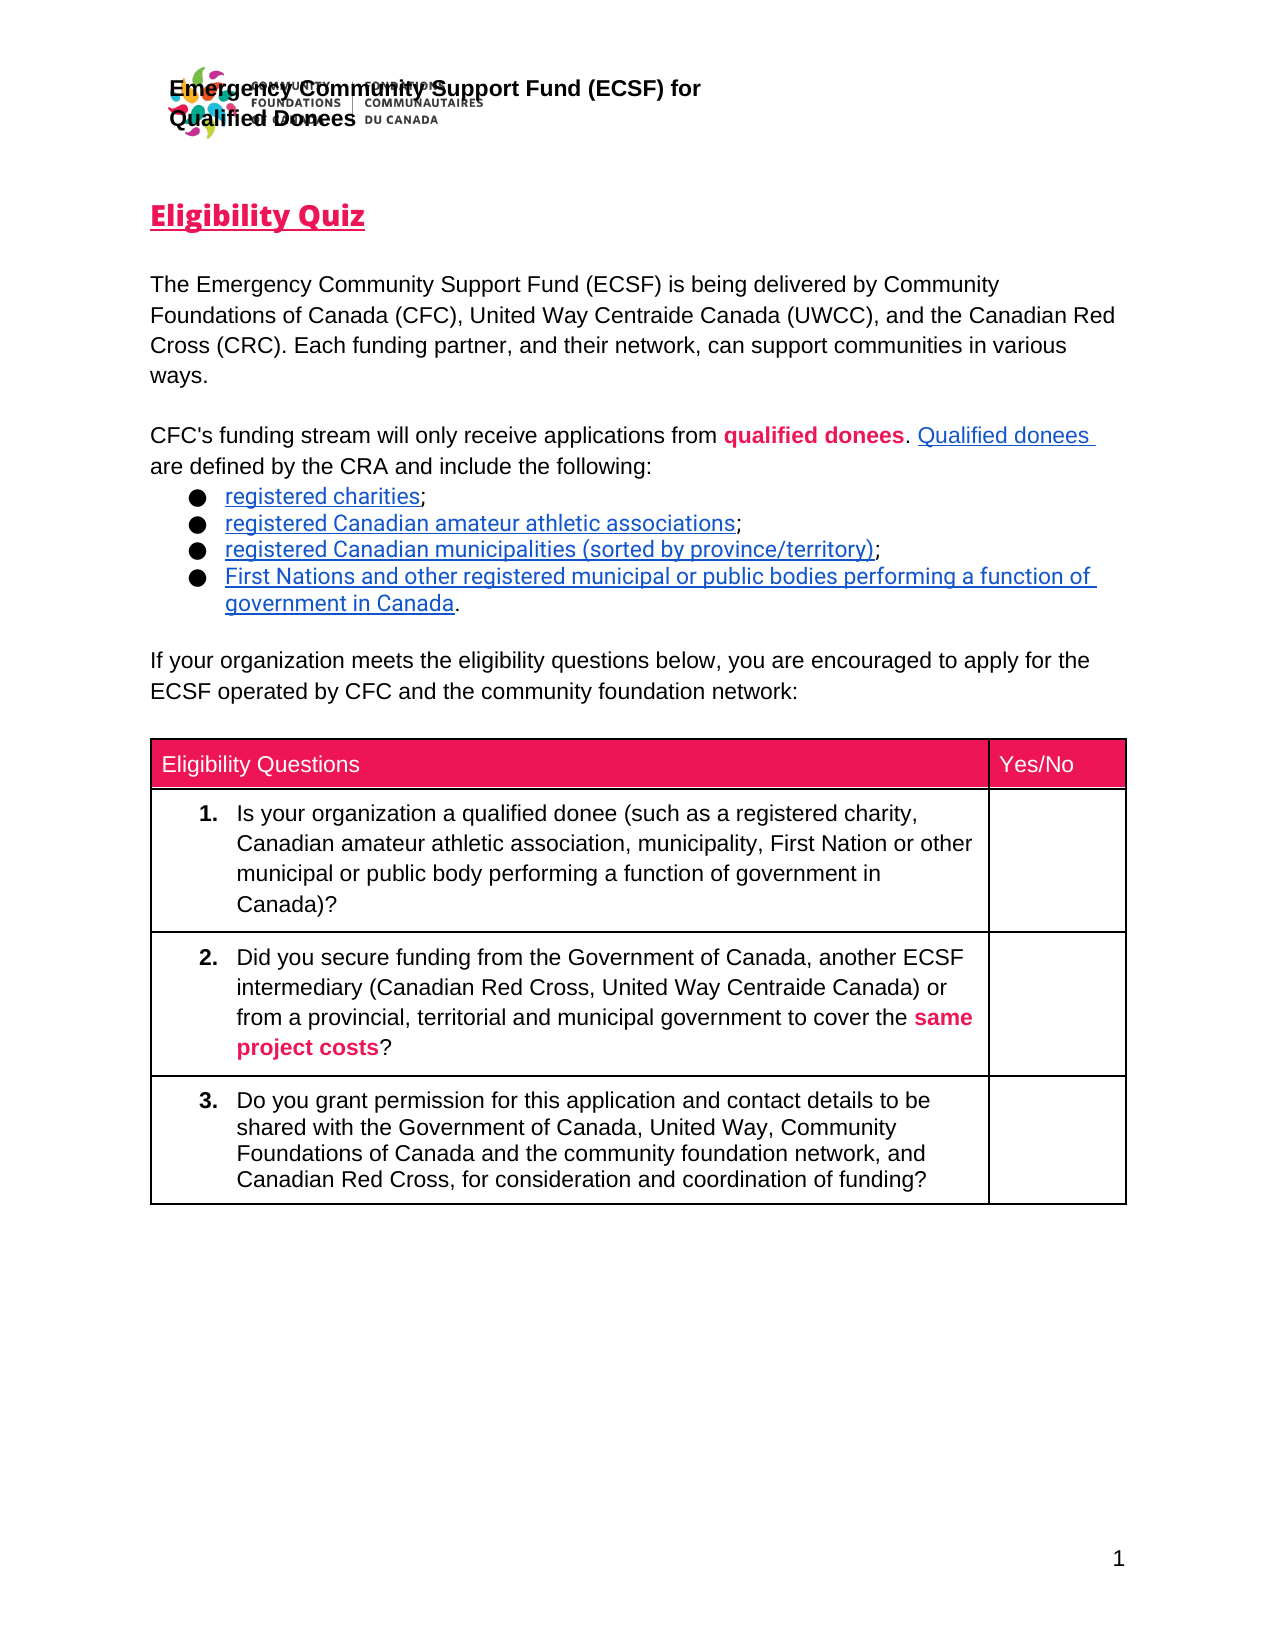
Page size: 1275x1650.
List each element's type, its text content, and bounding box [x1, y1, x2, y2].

picture [150, 52, 493, 149]
table_header Yes/No [990, 740, 1125, 787]
table_header Eligibility Questions [152, 740, 988, 787]
table_cell Did you secure funding from the Government of Canada, another ECSF intermediary (Canadian Red Cross, United Way Centraide Canada) or from a provincial, territorial and municipal government to cover the same project costs? [152, 933, 988, 1075]
table_cell Do you grant permission for this application and contact details to be shared with the Government of Canada, United Way, Community Foundations of Canada and the community foundation network, and Canadian Red Cross, for consideration and coordination of funding? [152, 1077, 988, 1203]
text CFC's funding stream will only receive applications from qualified donees. Qualified donees are defined by the CRA and include the following: [150, 422, 1125, 479]
subtitle Eligibility Quiz [150, 196, 1125, 235]
table_cell Is your organization a qualified donee (such as a registered charity, Canadian amateur athletic association, municipality, First Nation or other municipal or public body performing a function of government in Canada)? [152, 790, 988, 931]
list registered charities; [187, 483, 1125, 510]
table_cell [990, 1077, 1125, 1203]
list registered Canadian municipalities (sorted by province/territory); [187, 537, 1125, 563]
text If your organization meets the eligibility questions below, you are encouraged to apply for the ECSF operated by CFC and the community foundation network: [150, 647, 1125, 704]
table_cell [990, 933, 1125, 1075]
list First Nations and other registered municipal or public bodies performing a function of government in Canada. [187, 563, 1125, 617]
text The Emergency Community Support Fund (ECSF) is being delivered by Community Foundations of Canada (CFC), United Way Centraide Canada (UWCC), and the Canadian Red Cross (CRC). Each funding partner, and their network, can support communities in various ways. [150, 271, 1125, 388]
list registered Canadian amateur athletic associations; [187, 510, 1125, 537]
table_cell [990, 790, 1125, 931]
